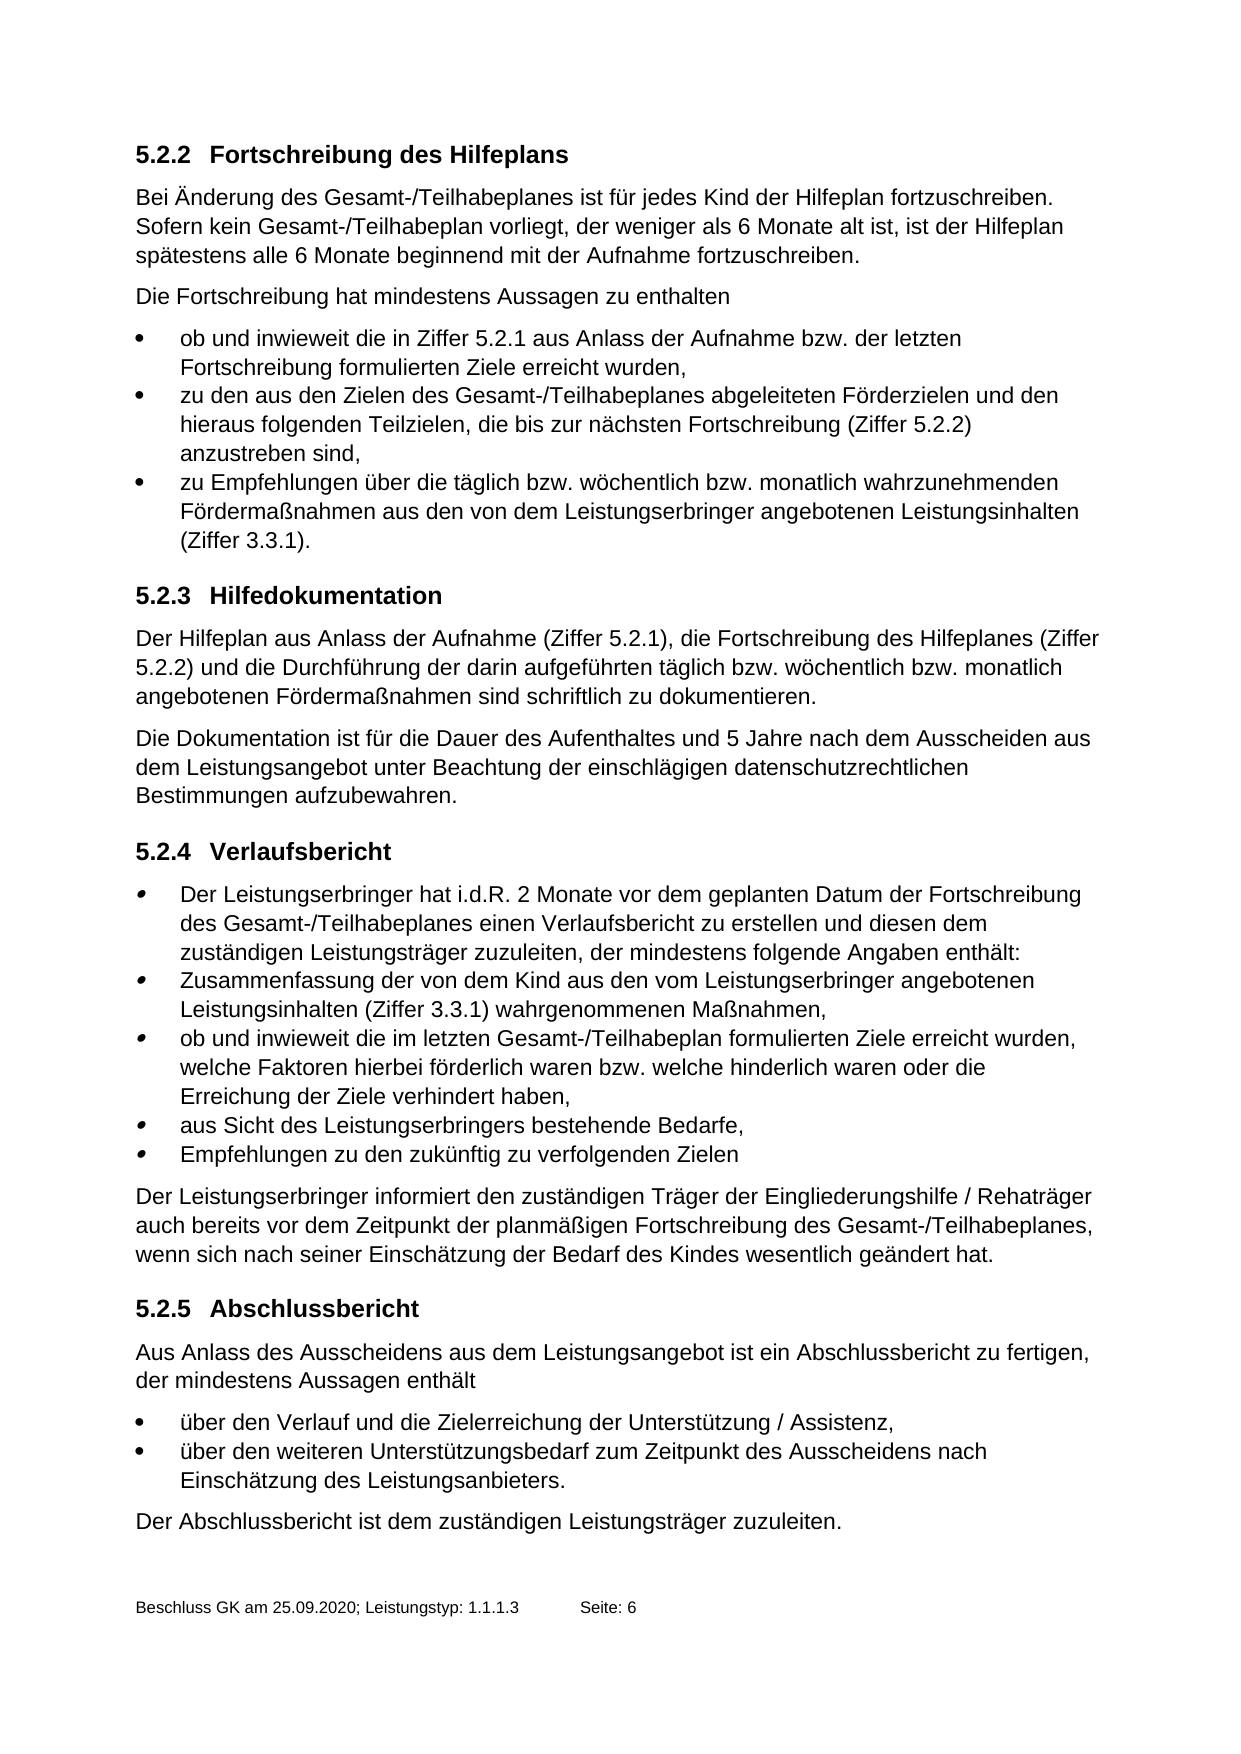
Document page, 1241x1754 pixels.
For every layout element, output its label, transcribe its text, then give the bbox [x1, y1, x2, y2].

subtitle 5.2.4 Verlaufsbericht [135, 836, 1103, 865]
subtitle 5.2.5 Abschlussbericht [135, 1294, 1103, 1323]
text Der Leistungserbringer informiert den zuständigen Träger der Eingliederungshilfe / Rehaträger auch bereits vor dem Zeitpunkt der planmäßigen Fortschreibung des Gesamt-/Teilhabeplanes, wenn sich nach seiner Einschätzung der Bedarf des Kindes wesentlich geändert hat. [135, 1183, 1103, 1267]
text Der Abschlussbericht ist dem zuständigen Leistungsträger zuzuleiten. [135, 1508, 1103, 1535]
subtitle 5.2.3 Hilfedokumentation [135, 581, 1103, 610]
text über den weiteren Unterstützungsbedarf zum Zeitpunkt des Ausscheidens nach Einschätzung des Leistungsanbieters. [135, 1438, 1103, 1493]
text Zusammenfassung der von dem Kind aus den vom Leistungserbringer angebotenen Leistungsinhalten (Ziffer 3.3.1) wahrgenommenen Maßnahmen, [135, 967, 1103, 1023]
subtitle 5.2.2 Fortschreibung des Hilfeplans [135, 139, 1103, 168]
text Aus Anlass des Ausscheidens aus dem Leistungsangebot ist ein Abschlussbericht zu fertigen, der mindestens Aussagen enthält [135, 1338, 1103, 1394]
text ob und inwieweit die in Ziffer 5.2.1 aus Anlass der Aufnahme bzw. der letzten Fortschreibung formulierten Ziele erreicht wurden, [135, 324, 1103, 380]
text Der Leistungserbringer hat i.d.R. 2 Monate vor dem geplanten Datum der Fortschreibung des Gesamt-/Teilhabeplanes einen Verlaufsbericht zu erstellen und diesen dem zuständigen Leistungsträger zuzuleiten, der mindestens folgende Angaben enthält: [135, 881, 1103, 965]
text aus Sicht des Leistungserbringers bestehende Bedarfe, [135, 1112, 1103, 1138]
text zu den aus den Zielen des Gesamt-/Teilhabeplanes abgeleiteten Förderzielen und den hieraus folgenden Teilzielen, die bis zur nächsten Fortschreibung (Ziffer 5.2.2) anzustreben sind, [135, 382, 1103, 467]
text Empfehlungen zu den zukünftig zu verfolgenden Zielen [135, 1141, 1103, 1167]
text Bei Änderung des Gesamt-/Teilhabeplanes ist für jedes Kind der Hilfeplan fortzuschreiben. Sofern kein Gesamt-/Teilhabeplan vorliegt, der weniger als 6 Monate alt ist, ist der Hilfeplan spätestens alle 6 Monate beginnend mit der Aufnahme fortzuschreiben. [135, 184, 1103, 268]
text zu Empfehlungen über die täglich bzw. wöchentlich bzw. monatlich wahrzunehmenden Fördermaßnahmen aus den von dem Leistungserbringer angebotenen Leistungsinhalten (Ziffer 3.3.1). [135, 469, 1103, 553]
text über den Verlauf und die Zielerreichung der Unterstützung / Assistenz, [135, 1409, 1103, 1435]
text Der Hilfeplan aus Anlass der Aufnahme (Ziffer 5.2.1), die Fortschreibung des Hilfeplanes (Ziffer 5.2.2) und die Durchführung der darin aufgeführten täglich bzw. wöchentlich bzw. monatlich angebotenen Fördermaßnahmen sind schriftlich zu dokumentieren. [135, 625, 1103, 709]
text Die Fortschreibung hat mindestens Aussagen zu enthalten [135, 283, 1103, 309]
text ob und inwieweit die im letzten Gesamt-/Teilhabeplan formulierten Ziele erreicht wurden, welche Faktoren hierbei förderlich waren bzw. welche hinderlich waren oder die Erreichung der Ziele verhindert haben, [135, 1025, 1103, 1109]
text Die Dokumentation ist für die Dauer des Aufenthaltes und 5 Jahre nach dem Ausscheiden aus dem Leistungsangebot unter Beachtung der einschlägigen datenschutzrechtlichen Bestimmungen aufzubewahren. [135, 724, 1103, 809]
